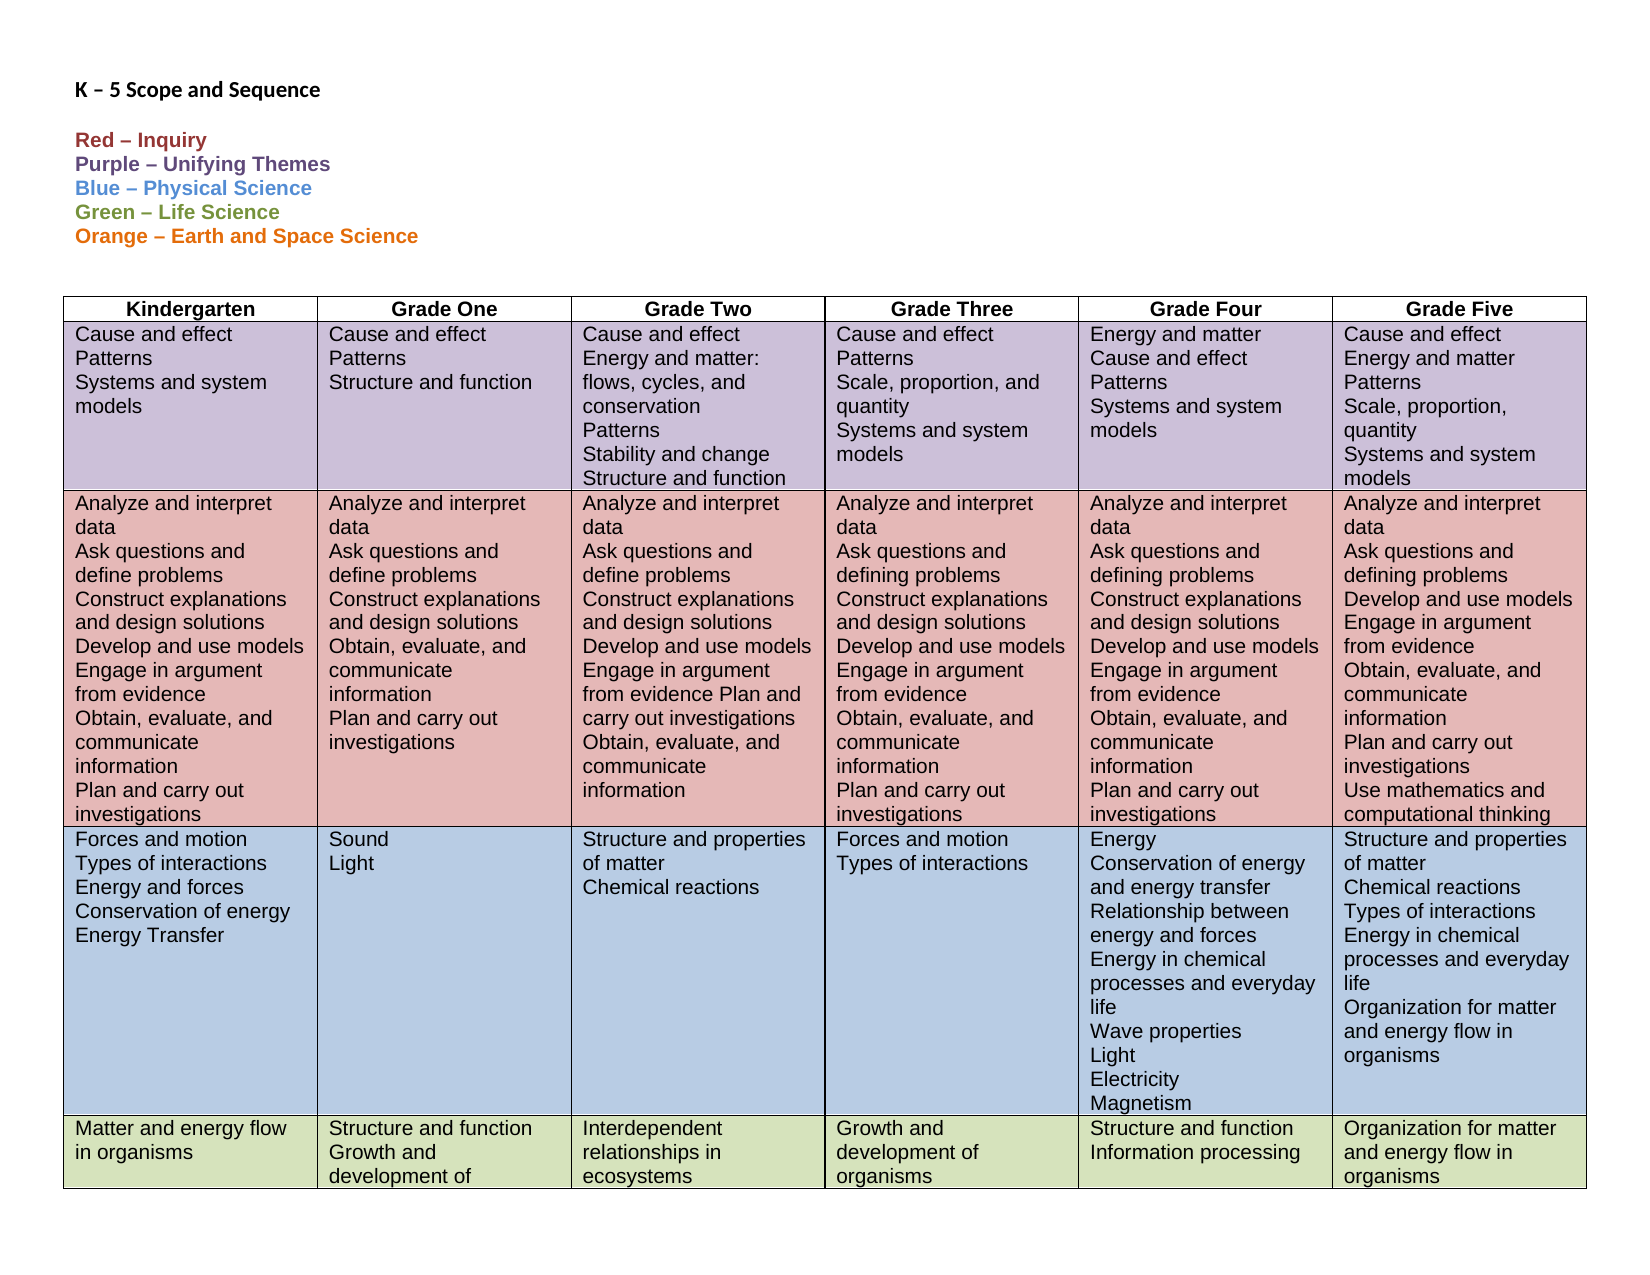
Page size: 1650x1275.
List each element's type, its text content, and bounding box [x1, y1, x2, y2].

table_header Grade Four [1079, 297, 1332, 321]
table_header Grade Three [826, 297, 1078, 321]
text Green – Life Science [75, 200, 1575, 224]
table_cell Structure and properties of matter Chemical reactions Types of interactions Energy in chemical processes and everyday life Organization for matter and energy flow in organisms [1333, 827, 1586, 1114]
table_header Kindergarten [64, 297, 317, 321]
table_cell Cause and effect Patterns Systems and system models [64, 322, 317, 489]
text Orange – Earth and Space Science [75, 224, 1575, 248]
table_cell Analyze and interpret data Ask questions and defining problems Construct explanations and design solutions Develop and use models Engage in argument from evidence Obtain, evaluate, and communicate information Plan and carry out investigations [826, 491, 1078, 826]
table_cell Cause and effect Patterns Scale, proportion, and quantity Systems and system models [826, 322, 1078, 489]
table_cell Forces and motion Types of interactions Energy and forces Conservation of energy Energy Transfer [64, 827, 317, 1114]
table_cell Structure and properties of matter Chemical reactions [572, 827, 824, 1114]
table_header Grade Two [572, 297, 824, 321]
table_cell Analyze and interpret data Ask questions and define problems Construct explanations and design solutions Obtain, evaluate, and communicate information Plan and carry out investigations [318, 491, 571, 826]
table_cell Analyze and interpret data Ask questions and define problems Construct explanations and design solutions Develop and use models Engage in argument from evidence Obtain, evaluate, and communicate information Plan and carry out investigations [64, 491, 317, 826]
table_cell Analyze and interpret data Ask questions and defining problems Develop and use models Engage in argument from evidence Obtain, evaluate, and communicate information Plan and carry out investigations Use mathematics and computational thinking [1333, 491, 1586, 826]
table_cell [64, 1116, 317, 1187]
table_cell Cause and effect Energy and matter: flows, cycles, and conservation Patterns Stability and change Structure and function [572, 322, 824, 489]
table_cell Energy Conservation of energy and energy transfer Relationship between energy and forces Energy in chemical processes and everyday life Wave properties Light Electricity Magnetism [1079, 827, 1332, 1114]
text Blue – Physical Science [75, 176, 1575, 200]
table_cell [1333, 1116, 1586, 1187]
table_cell Energy and matter Cause and effect Patterns Systems and system models [1079, 322, 1332, 489]
text K – 5 Scope and Sequence [75, 75, 1575, 103]
table_header Grade Five [1333, 297, 1586, 321]
table_cell Forces and motion Types of interactions [826, 827, 1078, 1114]
table_cell Analyze and interpret data Ask questions and define problems Construct explanations and design solutions Develop and use models Engage in argument from evidence Plan and carry out investigations Obtain, evaluate, and communicate information [572, 491, 824, 826]
table_cell Sound Light [318, 827, 571, 1114]
text Red – Inquiry [75, 128, 1575, 152]
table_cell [1079, 1116, 1332, 1187]
text Purple – Unifying Themes [75, 152, 1575, 176]
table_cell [318, 1116, 571, 1187]
table_header Grade One [318, 297, 571, 321]
table_cell Cause and effect Energy and matter Patterns Scale, proportion, quantity Systems and system models [1333, 322, 1586, 489]
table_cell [826, 1116, 1078, 1187]
table_cell Analyze and interpret data Ask questions and defining problems Construct explanations and design solutions Develop and use models Engage in argument from evidence Obtain, evaluate, and communicate information Plan and carry out investigations [1079, 491, 1332, 826]
table_cell Cause and effect Patterns Structure and function [318, 322, 571, 489]
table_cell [572, 1116, 824, 1187]
